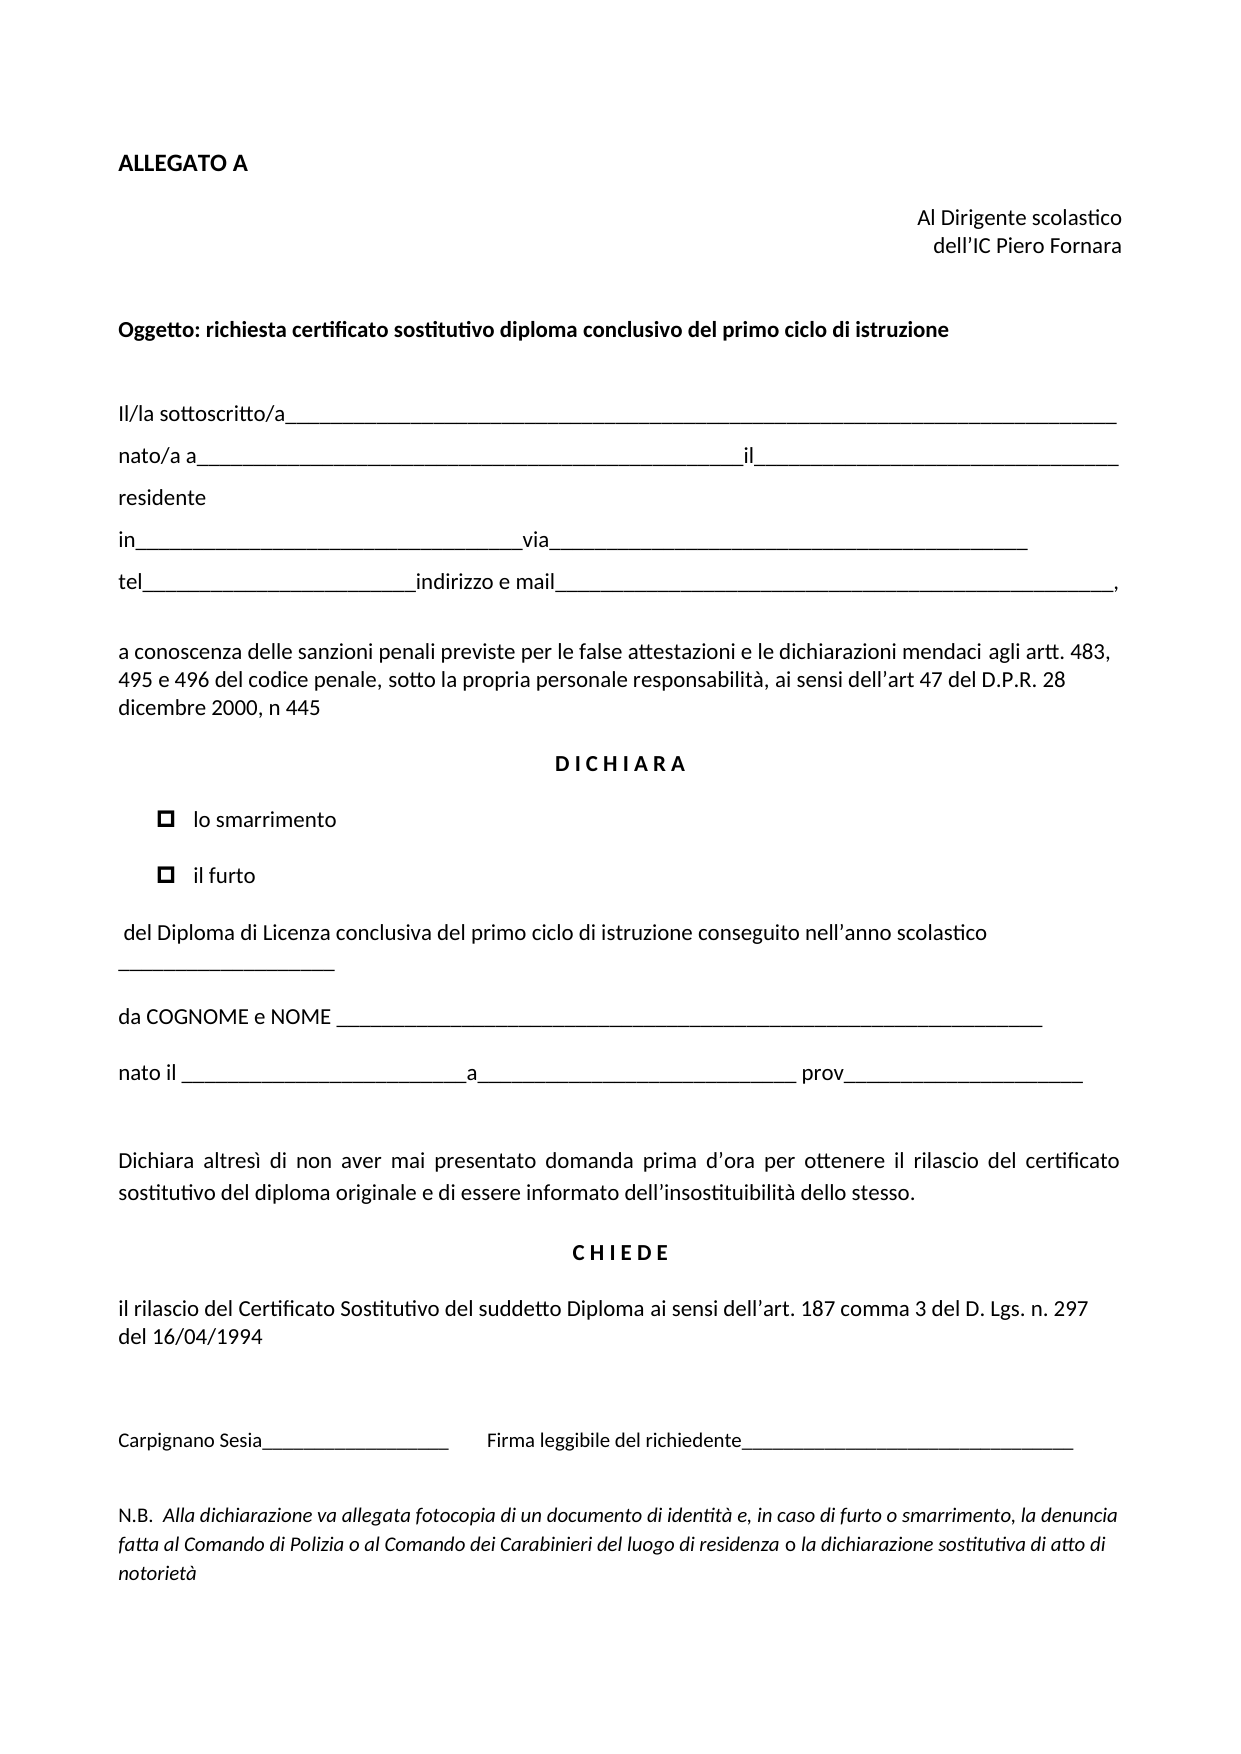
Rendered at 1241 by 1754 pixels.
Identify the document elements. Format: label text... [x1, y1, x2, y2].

list lo smarrimento [156, 806, 1122, 834]
text dell’IC Piero Fornara [634, 231, 1122, 259]
text ALLEGATO A [118, 148, 1122, 178]
text da COGNOME e NOME ______________________________________________________________ [118, 1002, 1122, 1030]
text N.B. Alla dichiarazione va allegata fotocopia di un documento di identità e, in caso di furto o smarrimento, la denuncia fatta al Comando di Polizia o al Comando dei Carabinieri del luogo di residenza o la dichiarazione sostitutiva di atto di notorietà [118, 1502, 1122, 1586]
text il rilascio del Certificato Sostitutivo del suddetto Diploma ai sensi dell’art. 187 comma 3 del D. Lgs. n. 297 del 16/04/1994 [118, 1294, 1122, 1351]
text Oggetto: richiesta certificato sostitutivo diploma conclusivo del primo ciclo di istruzione [118, 316, 1122, 343]
text del Diploma di Licenza conclusiva del primo ciclo di istruzione conseguito nell’anno scolastico ___________________ [118, 918, 1122, 974]
text C H I E D E [118, 1238, 1122, 1266]
text nato il _________________________a____________________________ prov_____________________ [118, 1058, 1122, 1086]
text Dichiara altresì di non aver mai presentato domanda prima d’ora per ottenere il rilascio del certificato sostitutivo del diploma originale e di essere informato dell’insostituibilità dello stesso. [118, 1146, 1122, 1206]
text nato/a a________________________________________________il________________________________ [118, 442, 1122, 469]
text Il/la sottoscritto/a_________________________________________________________________________ [118, 399, 1122, 428]
text tel________________________indirizzo e mail_________________________________________________, [118, 567, 1122, 596]
text a conoscenza delle sanzioni penali previste per le false attestazioni e le dichiarazioni mendaci agli artt. 483, 495 e 496 del codice penale, sotto la propria personale responsabilità, ai sensi dell’art 47 del D.P.R. 28 dicembre 2000, n 445 [118, 637, 1122, 722]
text D I C H I A R A [118, 749, 1122, 778]
text residente in__________________________________via__________________________________________ [118, 483, 1122, 553]
list il furto [156, 862, 1122, 890]
text Carpignano Sesia__________________ Firma leggibile del richiedente________________________________ [118, 1427, 1122, 1452]
text Al Dirigente scolastico [634, 203, 1122, 231]
